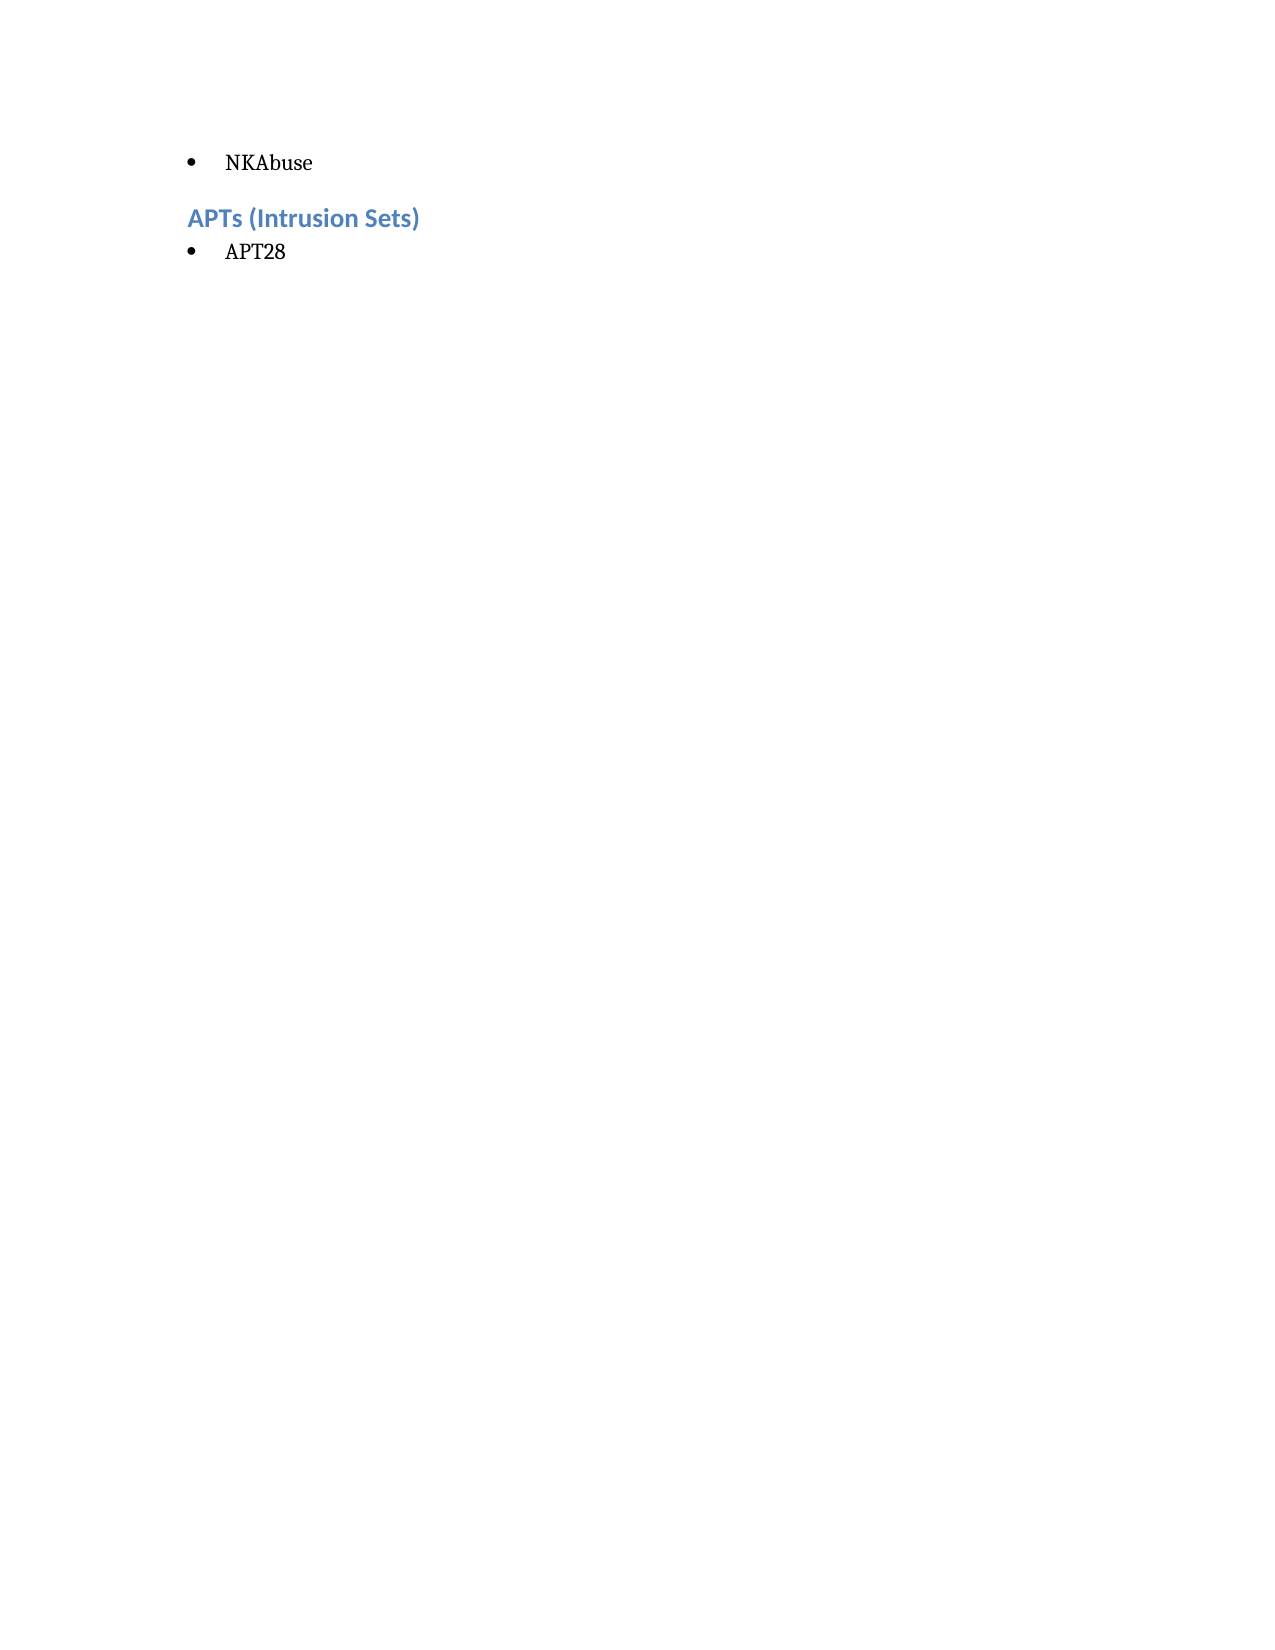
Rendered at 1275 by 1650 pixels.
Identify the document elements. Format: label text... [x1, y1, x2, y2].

list APT28 [187, 239, 1087, 265]
subtitle APTs (Intrusion Sets) [187, 201, 1087, 234]
list NKAbuse [187, 150, 1087, 176]
